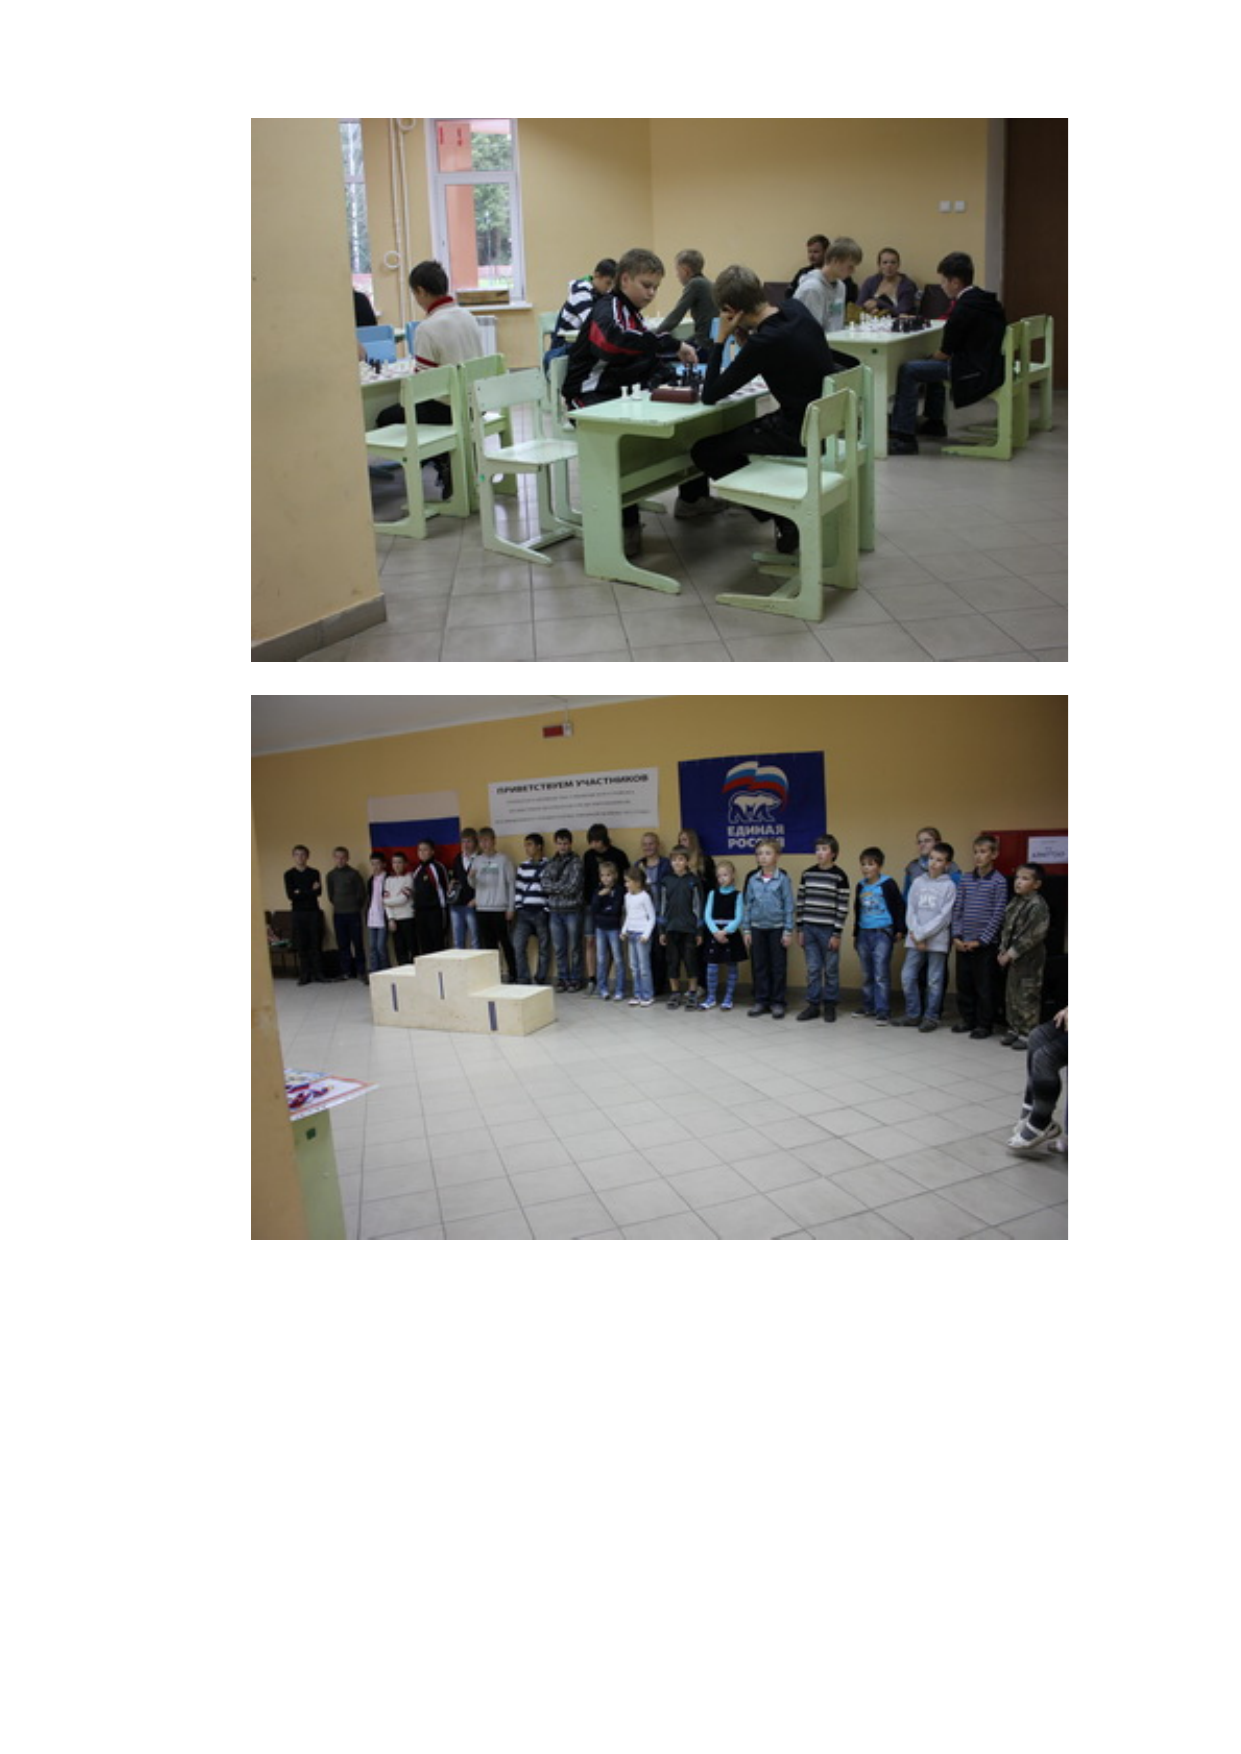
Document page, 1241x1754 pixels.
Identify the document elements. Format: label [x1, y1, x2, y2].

picture [251, 118, 1069, 662]
picture [251, 695, 1069, 1240]
